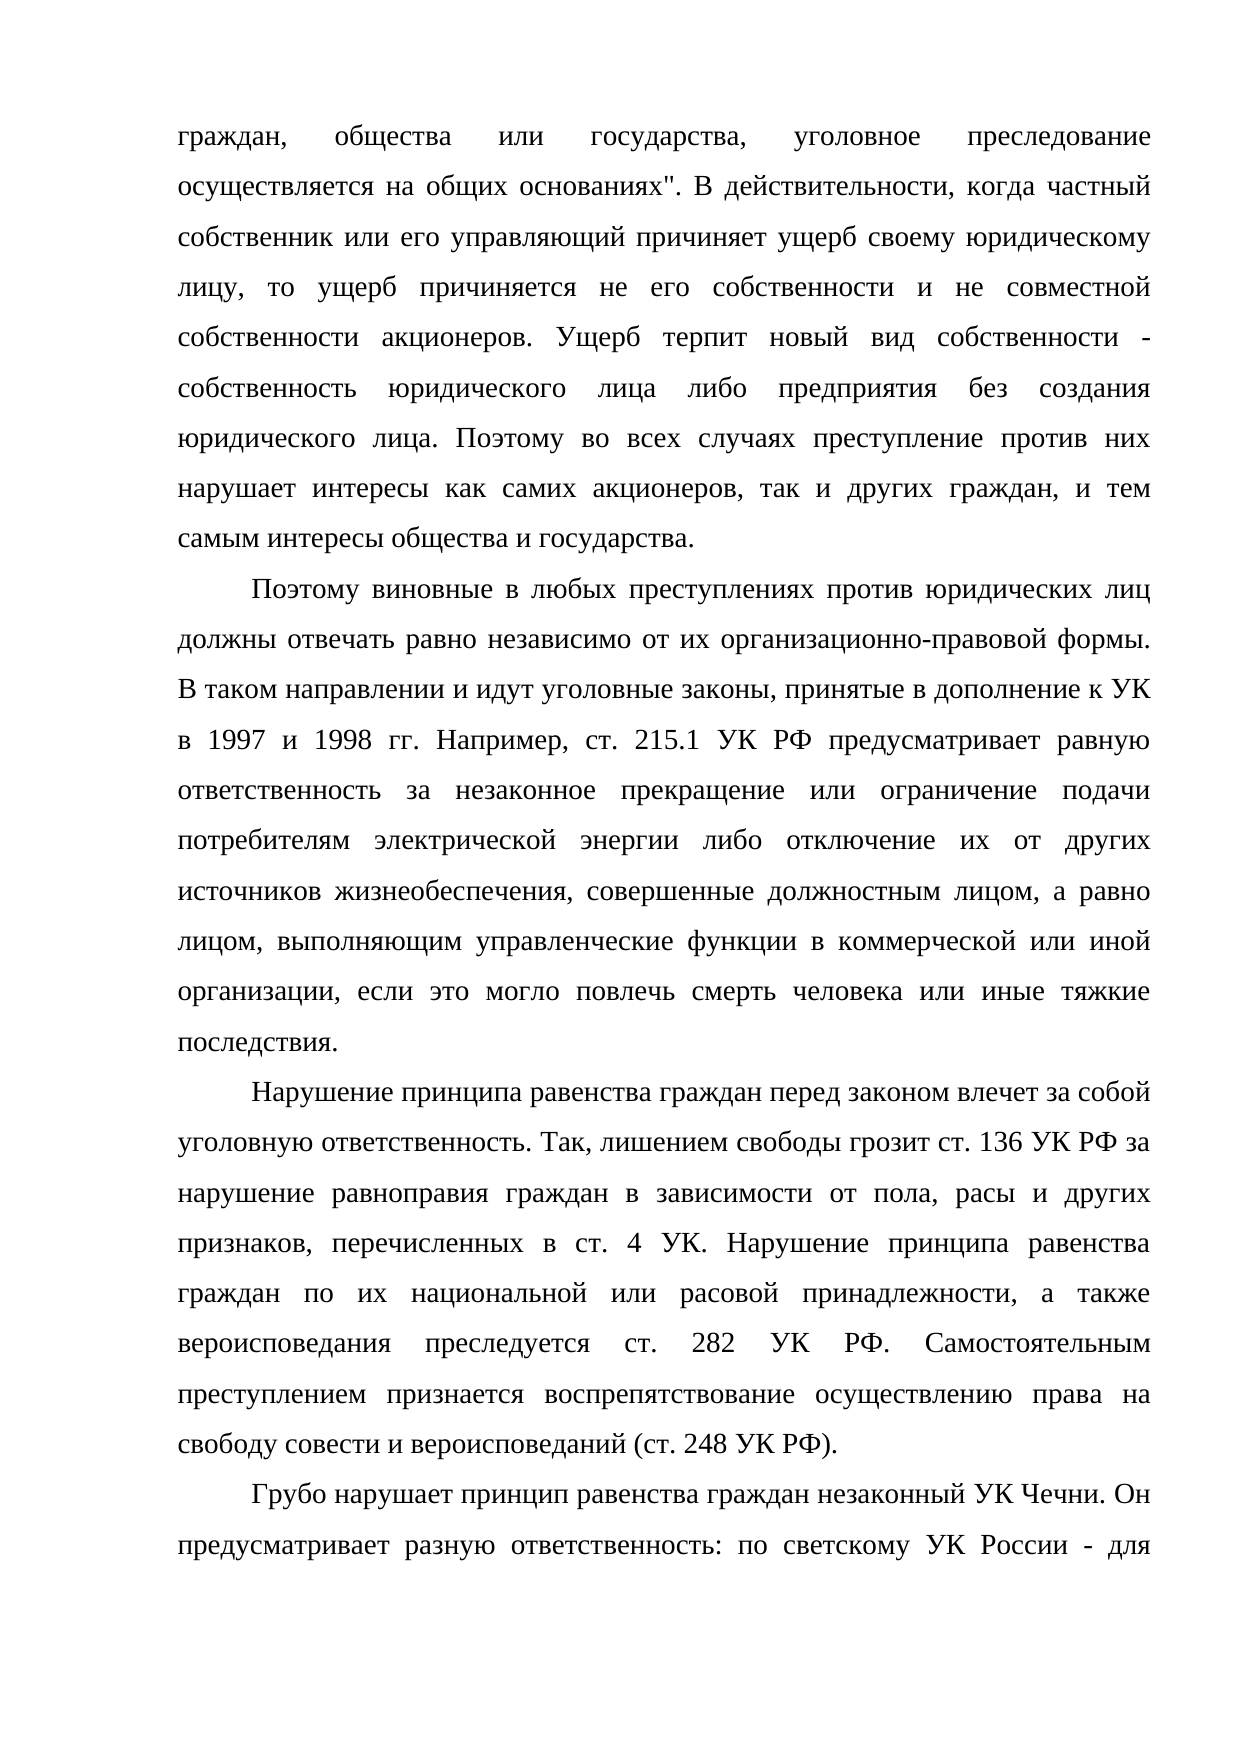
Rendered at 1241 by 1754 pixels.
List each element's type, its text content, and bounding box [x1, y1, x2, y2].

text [177, 118, 1152, 554]
text Поэтому виновные в любых преступлениях против юридических лиц должны отвечать равно независимо от их организационно-правовой формы. В таком направлении и идут уголовные законы, принятые в дополнение к УК в 1997 и 1998 гг. Например, ст. 215.1 УК РФ предусматривает равную ответственность за незаконное прекращение или ограничение подачи потребителям электрической энергии либо отключение их от других источников жизнеобеспечения, совершенные должностным лицом, а равно лицом, выполняющим управленческие функции в коммерческой или иной организации, если это могло повлечь смерть человека или иные тяжкие последствия. [177, 571, 1152, 1057]
text Нарушение принципа равенства граждан перед законом влечет за собой уголовную ответственность. Так, лишением свободы грозит ст. 136 УК РФ за нарушение равноправия граждан в зависимости от пола, расы и других признаков, перечисленных в ст. 4 УК. Нарушение принципа равенства граждан по их национальной или расовой принадлежности, а также вероисповедания преследуется ст. 282 УК РФ. Самостоятельным преступлением признается воспрепятствование осуществлению права на свободу совести и вероисповеданий (ст. 248 УК РФ). [177, 1074, 1152, 1460]
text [177, 1477, 1152, 1560]
